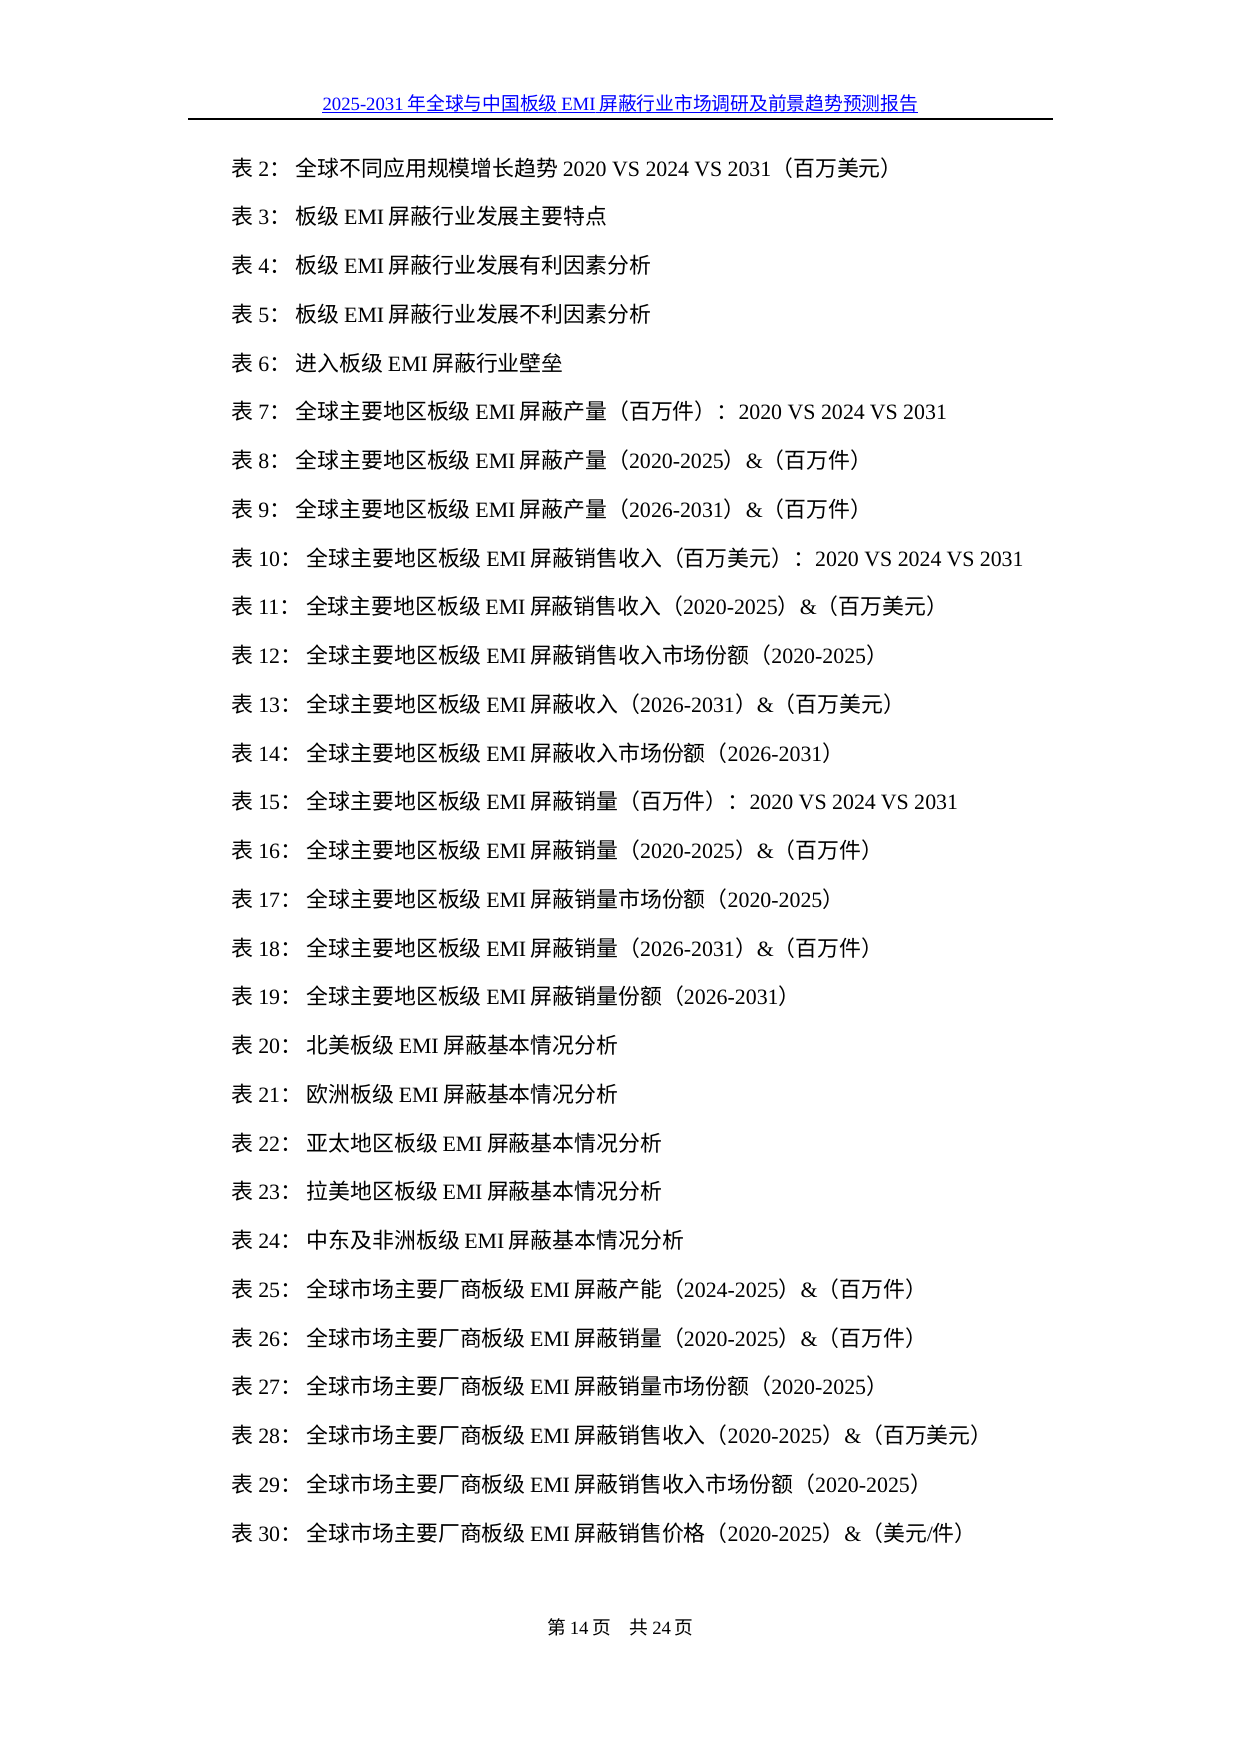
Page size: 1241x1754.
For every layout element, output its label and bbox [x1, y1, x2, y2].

text [187, 150, 1053, 1548]
